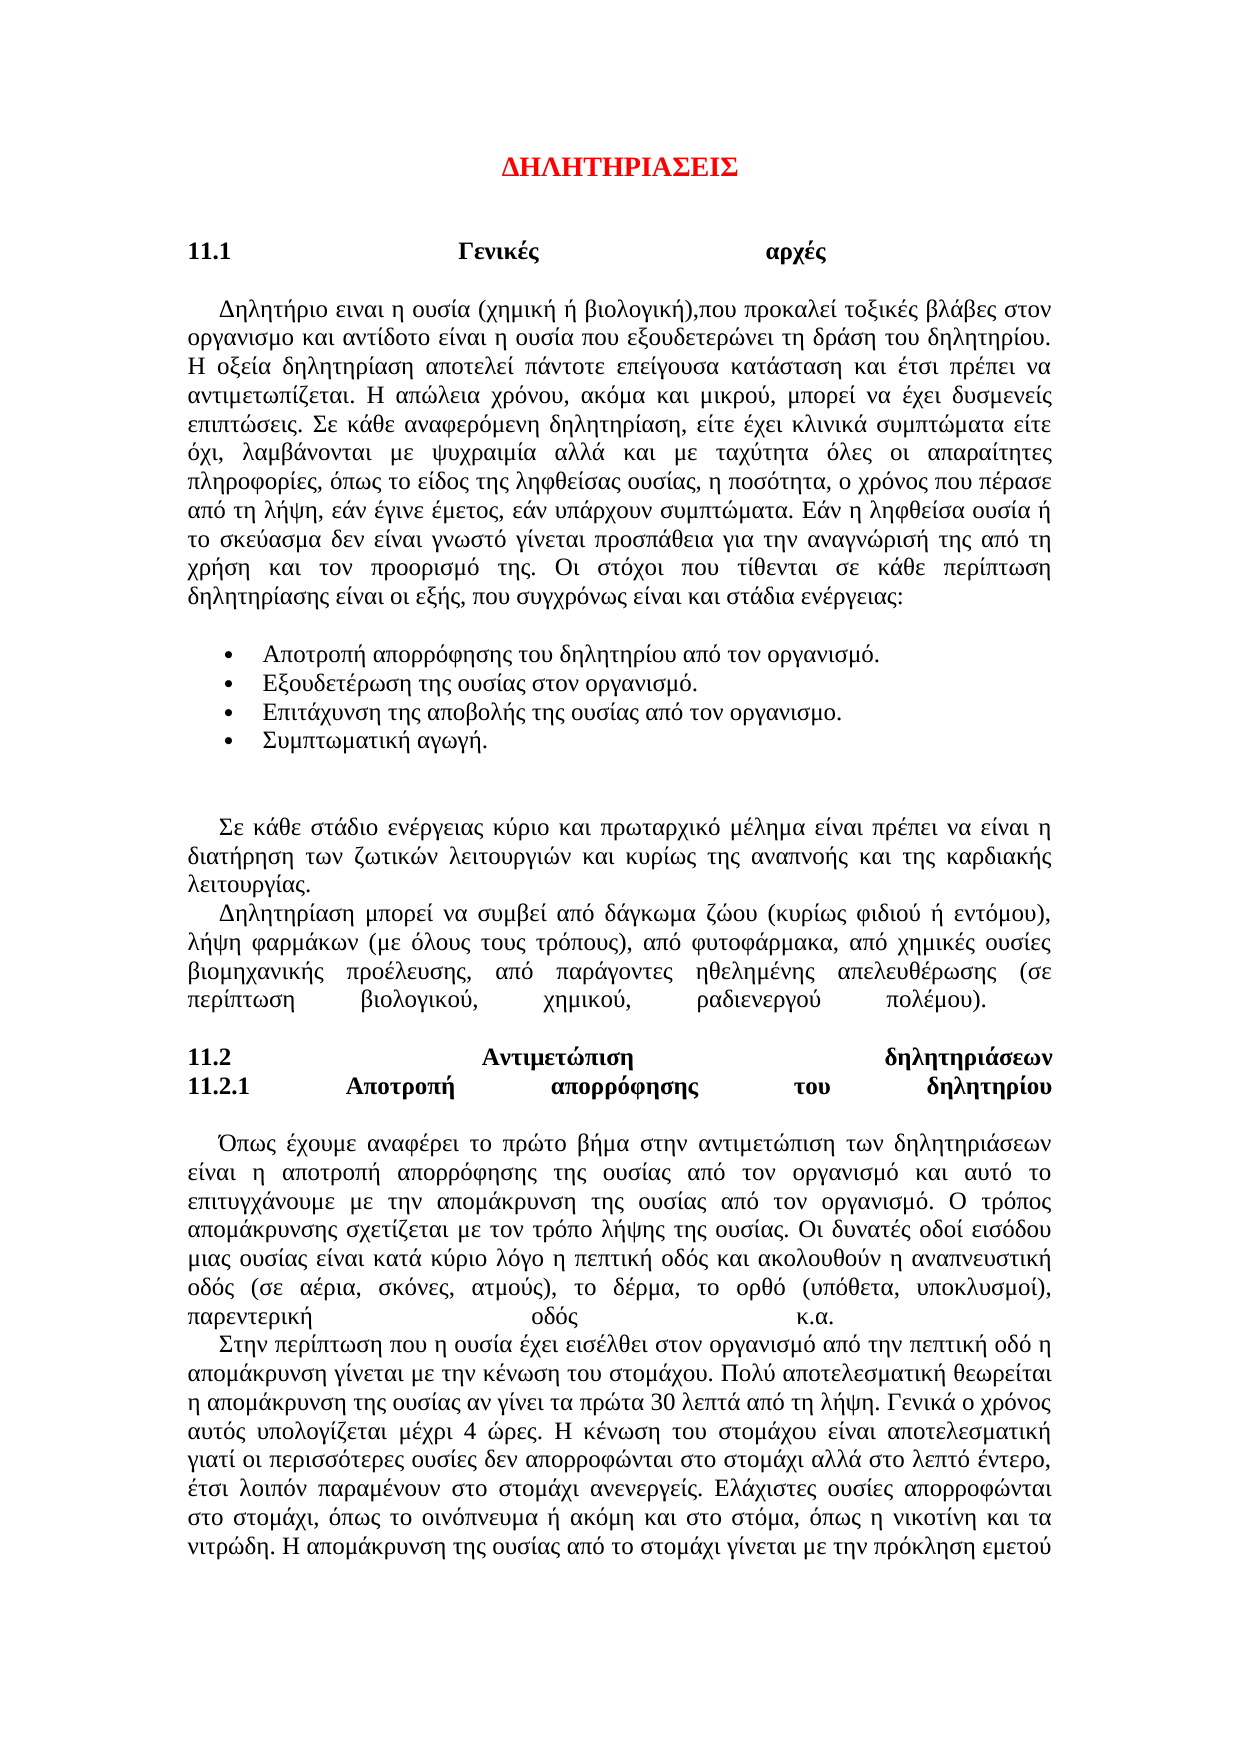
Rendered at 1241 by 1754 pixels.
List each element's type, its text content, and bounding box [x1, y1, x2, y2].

list Αποτροπή απορρόφησης του δηλητηρίου από τον οργανισμό. [225, 639, 1053, 668]
text ΔΗΛΗΤΗΡΙΑΣΕΙΣ [187, 150, 1053, 182]
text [187, 783, 1053, 1559]
list Εξουδετέρωση της ουσίας στον οργανισμό. [225, 668, 1053, 697]
text 11.1 Γενικές αρχές Δηλητήριο ειναι η ουσία (χημική ή βιολογική),που προκαλεί τοξικές βλάβες στον οργανισμο και αντίδοτο είναι η ουσία που εξουδετερώνει τη δράση του δηλητηρίου. Η οξεία δηλητηρίαση αποτελεί πάντοτε επείγουσα κατάσταση και έτσι πρέπει να αντιμετωπίζεται. Η απώλεια χρόνου, ακόμα και μικρού, μπορεί να έχει δυσμενείς επιπτώσεις. Σε κάθε αναφερόμενη δηλητηρίαση, είτε έχει κλινικά συμπτώματα είτε όχι, λαμβάνονται με ψυχραιμία αλλά και με ταχύτητα όλες οι απαραίτητες πληροφορίες, όπως το είδος της ληφθείσας ουσίας, η ποσότητα, ο χρόνος που πέρασε από τη λήψη, εάν έγινε έμετος, εάν υπάρχουν συμπτώματα. Εάν η ληφθείσα ουσία ή το σκεύασμα δεν είναι γνωστό γίνεται προσπάθεια για την αναγνώρισή της από τη χρήση και τον προορισμό της. Οι στόχοι που τίθενται σε κάθε περίπτωση δηλητηρίασης είναι οι εξής, που συγχρόνως είναι και στάδια ενέργειας: [187, 236, 1053, 610]
list Επιτάχυνση της αποβολής της ουσίας από τον οργανισμο. [225, 697, 1053, 725]
list Συμπτωματική αγωγή. [225, 725, 1053, 754]
